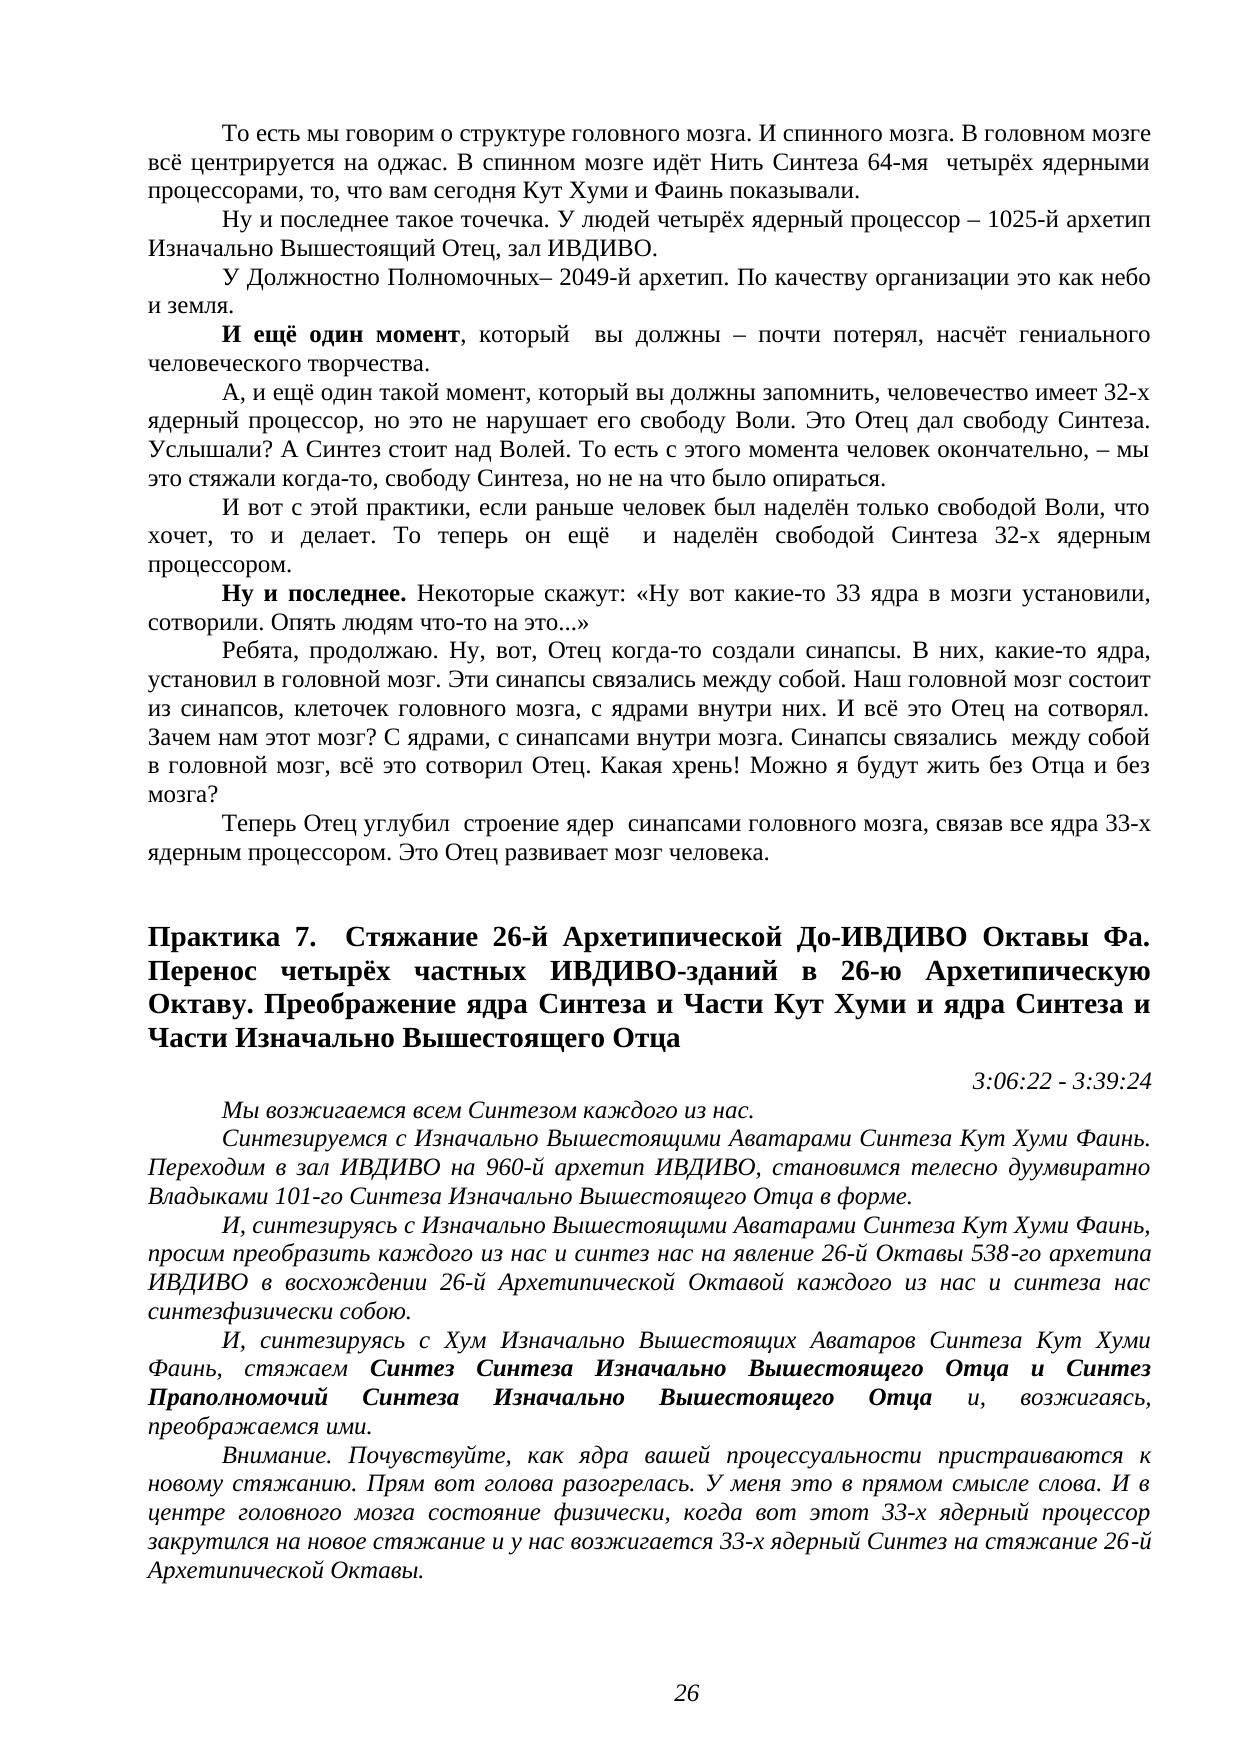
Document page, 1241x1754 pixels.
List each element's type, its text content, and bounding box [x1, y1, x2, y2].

text Ребята, продолжаю. Ну, вот, Отец когда-то создали синапсы. В них, какие-то ядра, установил в головной мозг. Эти синапсы связались между собой. Наш головной мозг состоит из синапсов, клеточек головного мозга, с ядрами внутри них. И всё это Отец на сотворял. Зачем нам этот мозг? С ядрами, с синапсами внутри мозга. Синапсы связались между собой в головной мозг, всё это сотворил Отец. Какая хрень! Можно я будут жить без Отца и без мозга? [148, 636, 1152, 808]
text Синтезируемся с Изначально Вышестоящими Аватарами Синтеза Кут Хуми Фаинь. Переходим в зал ИВДИВО на 960-й архетип ИВДИВО, становимся телесно дуумвиратно Владыками 101-го Синтеза Изначально Вышестоящего Отца в форме. [148, 1123, 1152, 1210]
text Теперь Отец углубил строение ядер синапсами головного мозга, связав все ядра 33-х ядерным процессором. Это Отец развивает мозг человека. [148, 808, 1152, 866]
text Внимание. Почувствуйте, как ядра вашей процессуальности пристраиваются к новому стяжанию. Прям вот голова разогрелась. У меня это в прямом смысле слова. И в центре головного мозга состояние физически, когда вот этот 33-х ядерный процессор закрутился на новое стяжание и у нас возжигается 33-х ядерный Синтез на стяжание 26-й Архетипической Октавы. [148, 1440, 1152, 1583]
text И, синтезируясь с Хум Изначально Вышестоящих Аватаров Синтеза Кут Хуми Фаинь, стяжаем Синтез Синтеза Изначально Вышестоящего Отца и Синтез Праполномочий Синтеза Изначально Вышестоящего Отца и, возжигаясь, преображаемся ими. [148, 1325, 1152, 1440]
text Ну и последнее. Некоторые скажут: «Ну вот какие-то 33 ядра в мозги установили, сотворили. Опять людям что-то на это...» [148, 578, 1152, 636]
text Мы возжигаемся всем Синтезом каждого из нас. [148, 1095, 1152, 1123]
text И вот с этой практики, если раньше человек был наделён только свободой Воли, что хочет, то и делает. То теперь он ещё и наделён свободой Синтеза 32-х ядерным процессором. [148, 492, 1152, 578]
text Ну и последнее такое точечка. У людей четырёх ядерный процессор – 1025-й архетип Изначально Вышестоящий Отец, зал ИВДИВО. [148, 204, 1152, 262]
subtitle Практика 7. Стяжание 26-й Архетипической До-ИВДИВО Октавы Фа. Перенос четырёх частных ИВДИВО-зданий в 26-ю Архетипическую Октаву. Преображение ядра Синтеза и Части Кут Хуми и ядра Синтеза и Части Изначально Вышестоящего Отца [148, 919, 1152, 1053]
text У Должностно Полномочных– 2049-й архетип. По качеству организации это как небо и земля. [148, 262, 1152, 319]
text И, синтезируясь с Изначально Вышестоящими Аватарами Синтеза Кут Хуми Фаинь, просим преобразить каждого из нас и синтез нас на явление 26-й Октавы 538-го архетипа ИВДИВО в восхождении 26-й Архетипической Октавой каждого из нас и синтеза нас синтезфизически собою. [148, 1210, 1152, 1325]
text А, и ещё один такой момент, который вы должны запомнить, человечество имеет 32-х ядерный процессор, но это не нарушает его свободу Воли. Это Отец дал свободу Синтеза. Услышали? А Синтез стоит над Волей. То есть с этого момента человек окончательно, – мы это стяжали когда-то, свободу Синтеза, но не на что было опираться. [148, 377, 1152, 492]
text И ещё один момент, который вы должны – почти потерял, насчёт гениального человеческого творчества. [148, 319, 1152, 377]
text То есть мы говорим о структуре головного мозга. И спинного мозга. В головном мозге всё центрируется на оджас. В спинном мозге идёт Нить Синтеза 64-мя четырёх ядерными процессорами, то, что вам сегодня Кут Хуми и Фаинь показывали. [148, 118, 1152, 204]
text 3:06:22 - 3:39:24 [148, 1066, 1152, 1095]
